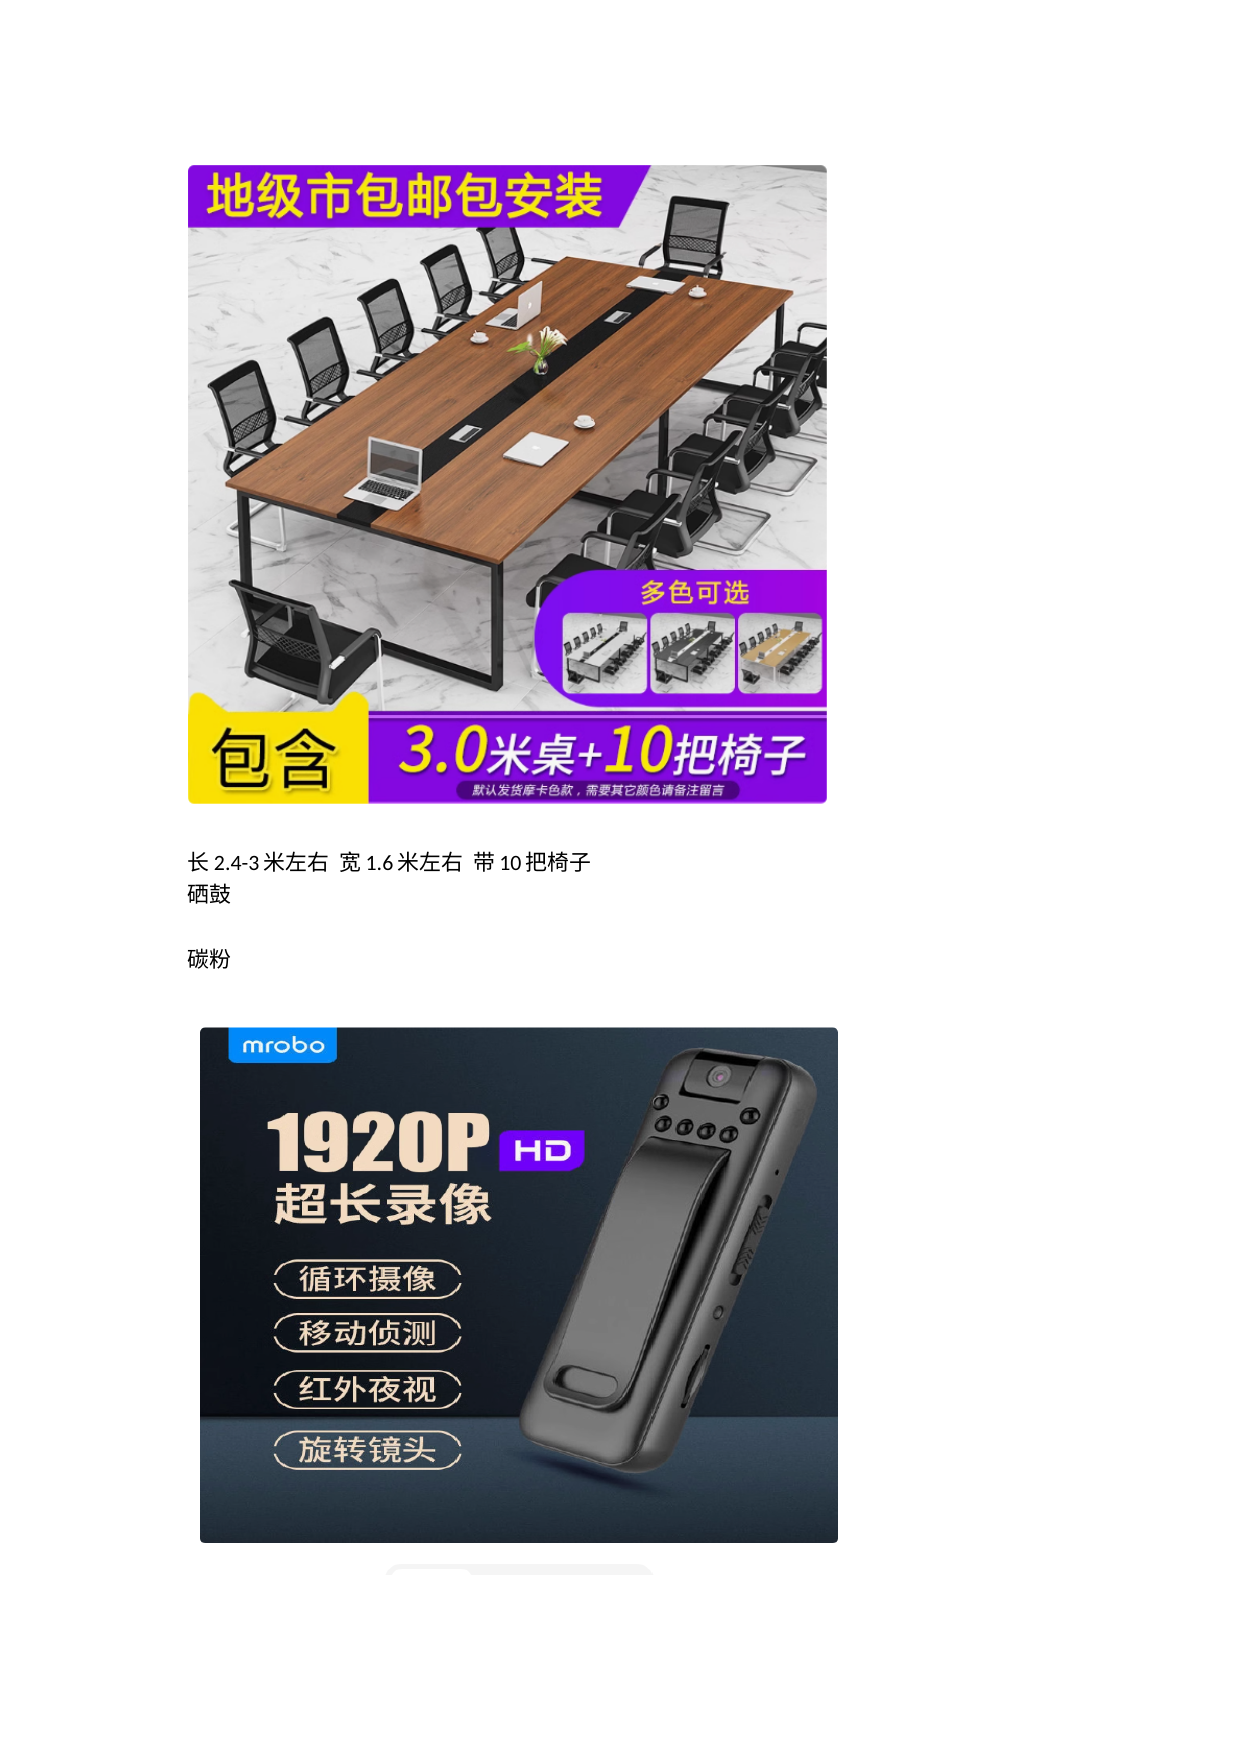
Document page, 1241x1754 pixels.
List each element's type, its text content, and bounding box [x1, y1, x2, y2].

text 碳粉 [187, 942, 1053, 974]
text 长2.4-3米左右 宽1.6米左右 带10把椅子 [187, 844, 1053, 877]
picture [187, 162, 855, 810]
text 硒鼓 [187, 877, 1053, 909]
picture [187, 1007, 848, 1575]
